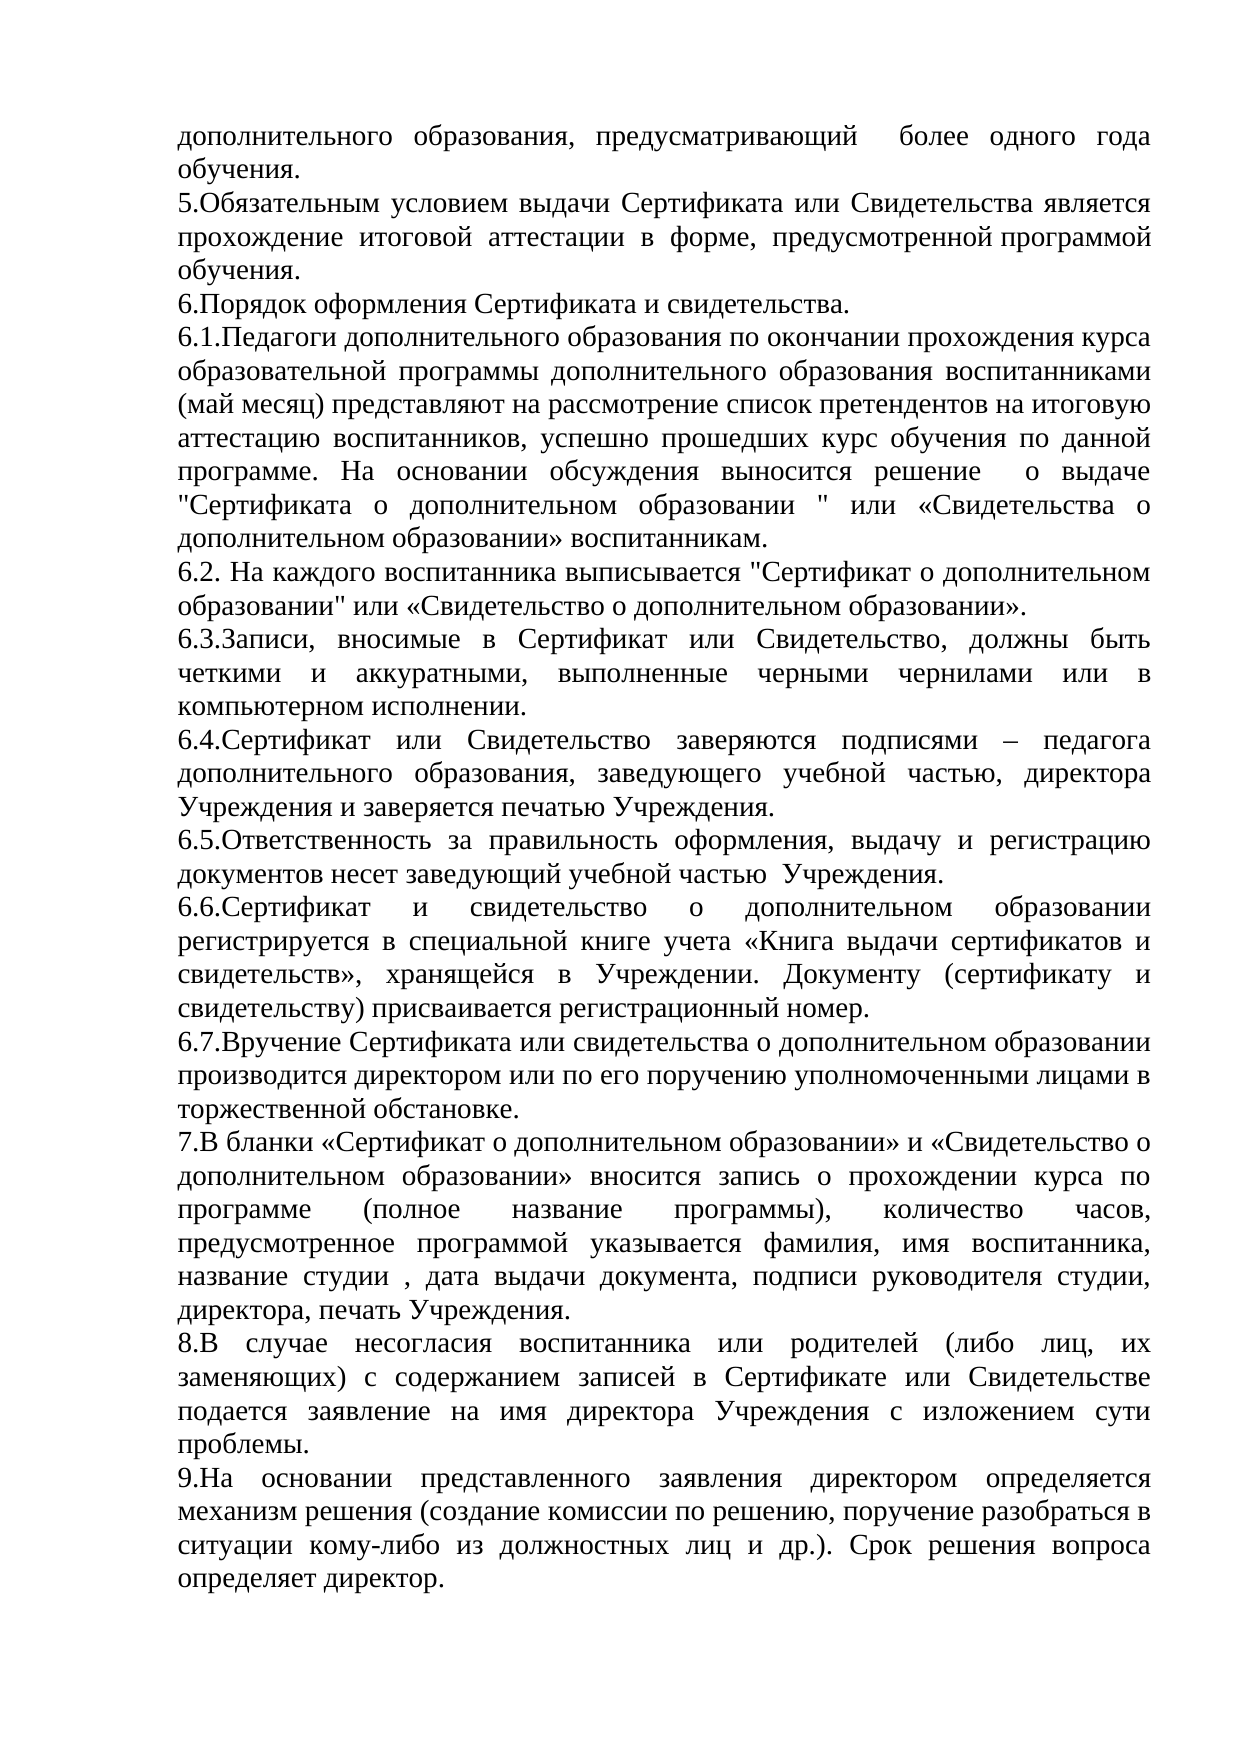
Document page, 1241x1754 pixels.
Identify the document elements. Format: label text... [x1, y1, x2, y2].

text 6.3.Записи, вносимые в Сертификат или Свидетельство, должны быть четкими и аккуратными, выполненные черными чернилами или в компьютерном исполнении. [177, 621, 1152, 722]
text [177, 118, 1152, 185]
text 6.5.Ответственность за правильность оформления, выдачу и регистрацию документов несет заведующий учебной частью Учреждения. [177, 822, 1152, 889]
text 6.Порядок оформления Сертификата и свидетельства. [177, 286, 1152, 319]
text 8.В случае несогласия воспитанника или родителей (либо лиц, их заменяющих) с содержанием записей в Сертификате или Свидетельстве подается заявление на имя директора Учреждения с изложением сути проблемы. [177, 1326, 1152, 1460]
text 9.На основании представленного заявления директором определяется механизм решения (создание комиссии по решению, поручение разобраться в ситуации кому-либо из должностных лиц и др.). Срок решения вопроса определяет директор. [177, 1460, 1152, 1594]
text 6.7.Вручение Сертификата или свидетельства о дополнительном образовании производится директором или по его поручению уполномоченными лицами в торжественной обстановке. [177, 1024, 1152, 1124]
text 6.6.Сертификат и свидетельство о дополнительном образовании регистрируется в специальной книге учета «Книга выдачи сертификатов и свидетельств», хранящейся в Учреждении. Документу (сертификату и свидетельству) присваивается регистрационный номер. [177, 889, 1152, 1024]
text 6.4.Сертификат или Свидетельство заверяются подписями – педагога дополнительного образования, заведующего учебной частью, директора Учреждения и заверяется печатью Учреждения. [177, 722, 1152, 822]
text 6.2. На каждого воспитанника выписывается "Сертификат о дополнительном образовании" или «Свидетельство о дополнительном образовании». [177, 554, 1152, 621]
text 7.В бланки «Сертификат о дополнительном образовании» и «Свидетельство о дополнительном образовании» вносится запись о прохождении курса по программе (полное название программы), количество часов, предусмотренное программой указывается фамилия, имя воспитанника, название студии , дата выдачи документа, подписи руководителя студии, директора, печать Учреждения. [177, 1124, 1152, 1326]
text 5.Обязательным условием выдачи Сертификата или Свидетельства является прохождение итоговой аттестации в форме, предусмотренной программой обучения. [177, 185, 1152, 286]
text 6.1.Педагоги дополнительного образования по окончании прохождения курса образовательной программы дополнительного образования воспитанниками (май месяц) представляют на рассмотрение список претендентов на итоговую аттестацию воспитанников, успешно прошедших курс обучения по данной программе. На основании обсуждения выносится решение о выдаче "Сертификата о дополнительном образовании " или «Свидетельства о дополнительном образовании» воспитанникам. [177, 319, 1152, 554]
